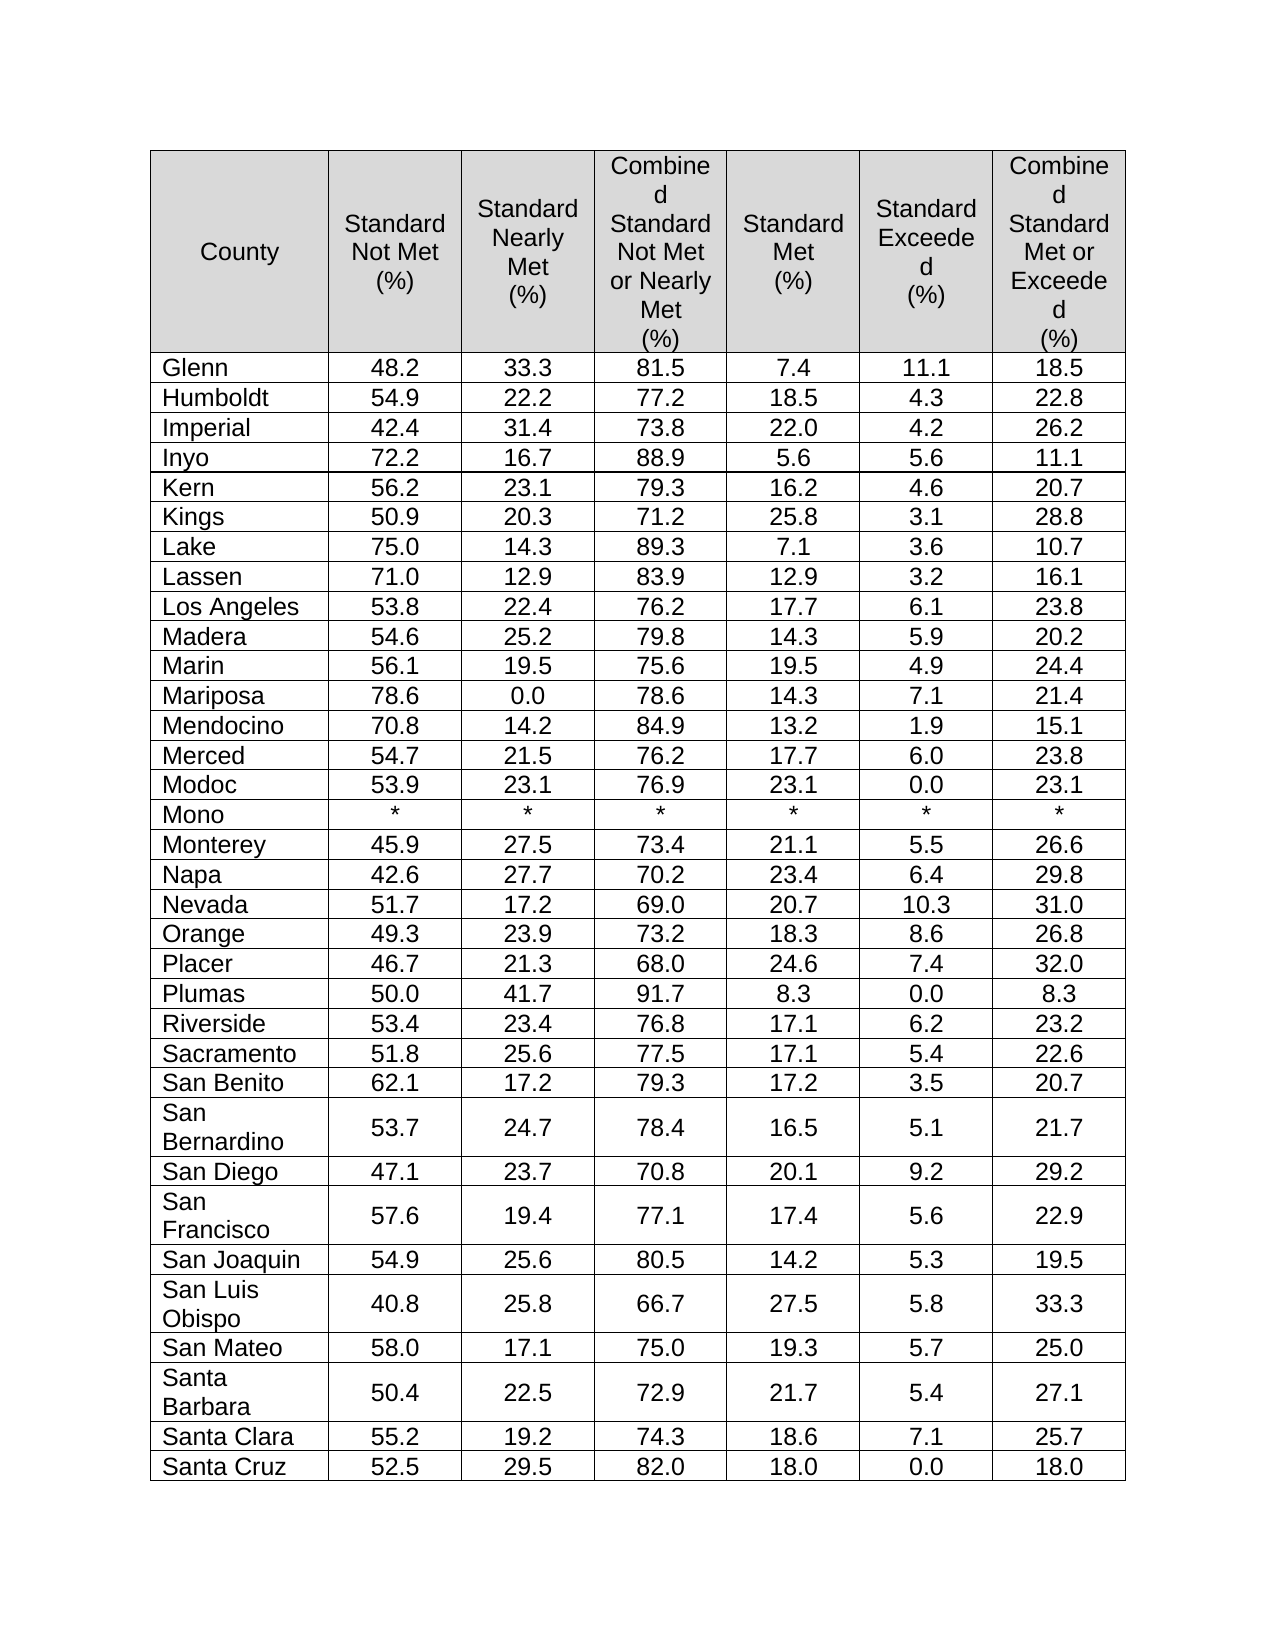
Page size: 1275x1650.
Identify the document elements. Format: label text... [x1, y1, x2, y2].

table_cell 20.7 [993, 473, 1125, 501]
table_header Combined Standard Met or Exceeded (%) [993, 151, 1125, 352]
table_cell 74.3 [595, 1422, 726, 1450]
table_cell 11.1 [993, 443, 1125, 471]
table_cell Lassen [151, 562, 328, 591]
table_cell Sacramento [151, 1039, 328, 1067]
table_cell 17.1 [727, 1009, 859, 1037]
table_cell 28.8 [993, 502, 1125, 531]
table_cell 54.6 [329, 621, 461, 650]
table_cell 52.5 [329, 1451, 461, 1480]
table_cell 79.3 [595, 473, 726, 501]
table_cell 19.4 [462, 1186, 594, 1244]
table_cell Santa Barbara [151, 1363, 328, 1421]
table_cell Lake [151, 532, 328, 561]
table_cell 72.9 [595, 1363, 726, 1421]
table_cell Nevada [151, 890, 328, 918]
table_cell 75.6 [595, 651, 726, 680]
table_cell Placer [151, 949, 328, 978]
table_cell Modoc [151, 770, 328, 799]
table_header Standard Met (%) [727, 151, 859, 352]
table_cell 46.7 [329, 949, 461, 978]
table_cell 77.5 [595, 1039, 726, 1067]
table_cell 23.8 [993, 592, 1125, 620]
table_cell * [595, 800, 726, 829]
table_cell 5.6 [860, 443, 992, 471]
table_cell 6.4 [860, 860, 992, 888]
table_cell 17.4 [727, 1186, 859, 1244]
table_cell 8.6 [860, 919, 992, 948]
table_cell 14.2 [727, 1245, 859, 1274]
table_cell 24.6 [727, 949, 859, 978]
table_cell Kings [151, 502, 328, 531]
table_cell 79.8 [595, 621, 726, 650]
table_cell 58.0 [329, 1333, 461, 1362]
table_cell 80.5 [595, 1245, 726, 1274]
table_cell 54.7 [329, 741, 461, 769]
table_cell 23.7 [462, 1157, 594, 1185]
table_cell 3.6 [860, 532, 992, 561]
table_cell 54.9 [329, 383, 461, 412]
table_cell 78.6 [329, 681, 461, 710]
table_cell 78.4 [595, 1098, 726, 1156]
table_cell 5.3 [860, 1245, 992, 1274]
table_cell 16.5 [727, 1098, 859, 1156]
table_cell 25.8 [462, 1275, 594, 1332]
table_cell San Diego [151, 1157, 328, 1185]
table_cell 20.3 [462, 502, 594, 531]
table_cell 70.8 [329, 711, 461, 739]
table_cell 17.7 [727, 741, 859, 769]
table_cell 51.8 [329, 1039, 461, 1067]
table_cell 82.0 [595, 1451, 726, 1480]
table_cell 29.2 [993, 1157, 1125, 1185]
table_cell 72.2 [329, 443, 461, 471]
table_cell 17.1 [727, 1039, 859, 1067]
table_cell * [993, 800, 1125, 829]
table_cell Merced [151, 741, 328, 769]
table_cell 71.2 [595, 502, 726, 531]
table_cell 68.0 [595, 949, 726, 978]
table_cell 22.9 [993, 1186, 1125, 1244]
table_cell 33.3 [462, 353, 594, 382]
table_cell 16.1 [993, 562, 1125, 591]
table_header Standard Not Met (%) [329, 151, 461, 352]
table_cell 5.7 [860, 1333, 992, 1362]
table_cell 54.9 [329, 1245, 461, 1274]
table_cell 81.5 [595, 353, 726, 382]
table_cell 12.9 [462, 562, 594, 591]
table_cell 4.2 [860, 413, 992, 442]
table_cell 55.2 [329, 1422, 461, 1450]
table_cell 23.9 [462, 919, 594, 948]
table_cell 22.8 [993, 383, 1125, 412]
table_cell 16.2 [727, 473, 859, 501]
table_cell 5.1 [860, 1098, 992, 1156]
table_cell 47.1 [329, 1157, 461, 1185]
table_cell 25.6 [462, 1245, 594, 1274]
table_cell 19.5 [462, 651, 594, 680]
table_cell 10.3 [860, 890, 992, 918]
table_cell 14.3 [462, 532, 594, 561]
table_cell 22.0 [727, 413, 859, 442]
table_cell 22.5 [462, 1363, 594, 1421]
table_cell 42.6 [329, 860, 461, 888]
table_cell 23.1 [462, 473, 594, 501]
table_cell 26.2 [993, 413, 1125, 442]
table_cell San Mateo [151, 1333, 328, 1362]
table_cell 7.4 [860, 949, 992, 978]
table_cell Imperial [151, 413, 328, 442]
table_header Combined Standard Not Met or Nearly Met (%) [595, 151, 726, 352]
table_cell 50.9 [329, 502, 461, 531]
table_cell 22.2 [462, 383, 594, 412]
table_cell 5.4 [860, 1039, 992, 1067]
table_cell Mariposa [151, 681, 328, 710]
table_cell Mendocino [151, 711, 328, 739]
table_cell 76.2 [595, 592, 726, 620]
table_cell 51.7 [329, 890, 461, 918]
table_cell 20.1 [727, 1157, 859, 1185]
table_cell 18.0 [993, 1451, 1125, 1480]
table_cell 21.5 [462, 741, 594, 769]
table_cell 45.9 [329, 830, 461, 859]
table_cell 5.6 [860, 1186, 992, 1244]
table_cell 33.3 [993, 1275, 1125, 1332]
table_cell 17.2 [462, 1068, 594, 1097]
table_cell 14.2 [462, 711, 594, 739]
table_cell 24.4 [993, 651, 1125, 680]
table_cell 40.8 [329, 1275, 461, 1332]
table_cell 7.1 [860, 681, 992, 710]
table_cell 79.3 [595, 1068, 726, 1097]
table_cell 5.5 [860, 830, 992, 859]
table_cell 13.2 [727, 711, 859, 739]
table_cell 6.0 [860, 741, 992, 769]
table_cell 9.2 [860, 1157, 992, 1185]
table_cell 41.7 [462, 979, 594, 1008]
table_cell 73.2 [595, 919, 726, 948]
table_cell 84.9 [595, 711, 726, 739]
table_cell 4.9 [860, 651, 992, 680]
table_cell 78.6 [595, 681, 726, 710]
table_cell 21.1 [727, 830, 859, 859]
table_cell 73.8 [595, 413, 726, 442]
table_cell Plumas [151, 979, 328, 1008]
table_cell 0.0 [860, 1451, 992, 1480]
table_cell 48.2 [329, 353, 461, 382]
table_header Standard Nearly Met (%) [462, 151, 594, 352]
table_cell 53.9 [329, 770, 461, 799]
table_cell 25.2 [462, 621, 594, 650]
table_cell San Luis Obispo [151, 1275, 328, 1332]
table_cell 24.7 [462, 1098, 594, 1156]
table_cell 91.7 [595, 979, 726, 1008]
table_cell 19.2 [462, 1422, 594, 1450]
table_cell * [329, 800, 461, 829]
table_cell 83.9 [595, 562, 726, 591]
table_cell 5.6 [727, 443, 859, 471]
table_cell 20.2 [993, 621, 1125, 650]
table_cell 23.2 [993, 1009, 1125, 1037]
table_cell 23.1 [727, 770, 859, 799]
table_cell 23.1 [462, 770, 594, 799]
table_cell 53.8 [329, 592, 461, 620]
table_cell Inyo [151, 443, 328, 471]
table_cell 3.5 [860, 1068, 992, 1097]
table_cell 27.5 [462, 830, 594, 859]
table_cell 25.6 [462, 1039, 594, 1067]
table_cell 0.0 [860, 770, 992, 799]
table_cell 29.5 [462, 1451, 594, 1480]
table_cell 1.9 [860, 711, 992, 739]
table_cell 18.6 [727, 1422, 859, 1450]
table_cell 7.4 [727, 353, 859, 382]
table_cell 27.5 [727, 1275, 859, 1332]
table_cell 17.2 [727, 1068, 859, 1097]
table_cell San Joaquin [151, 1245, 328, 1274]
table_cell Santa Clara [151, 1422, 328, 1450]
table_cell 27.7 [462, 860, 594, 888]
table_cell Santa Cruz [151, 1451, 328, 1480]
table_cell 26.8 [993, 919, 1125, 948]
table_cell Humboldt [151, 383, 328, 412]
table_cell Monterey [151, 830, 328, 859]
table_cell 18.0 [727, 1451, 859, 1480]
table_cell 21.7 [993, 1098, 1125, 1156]
table_cell 76.8 [595, 1009, 726, 1037]
table_cell 76.2 [595, 741, 726, 769]
table_cell 14.3 [727, 681, 859, 710]
table_cell 71.0 [329, 562, 461, 591]
table_cell 69.0 [595, 890, 726, 918]
table_cell 62.1 [329, 1068, 461, 1097]
table_cell 25.0 [993, 1333, 1125, 1362]
table_cell 89.3 [595, 532, 726, 561]
table_cell 77.1 [595, 1186, 726, 1244]
table_cell 56.1 [329, 651, 461, 680]
table_cell 7.1 [727, 532, 859, 561]
table_cell San Bernardino [151, 1098, 328, 1156]
table_cell 66.7 [595, 1275, 726, 1332]
table_cell 3.2 [860, 562, 992, 591]
table_cell San Benito [151, 1068, 328, 1097]
table_cell 8.3 [993, 979, 1125, 1008]
table_cell * [462, 800, 594, 829]
table_cell 70.8 [595, 1157, 726, 1185]
table_cell 26.6 [993, 830, 1125, 859]
table_cell 19.5 [727, 651, 859, 680]
table_cell Riverside [151, 1009, 328, 1037]
table_cell 70.2 [595, 860, 726, 888]
table_cell Madera [151, 621, 328, 650]
table_cell San Francisco [151, 1186, 328, 1244]
table_cell 12.9 [727, 562, 859, 591]
table_header County [151, 151, 328, 352]
table_cell 23.8 [993, 741, 1125, 769]
table_cell 8.3 [727, 979, 859, 1008]
table_cell 5.8 [860, 1275, 992, 1332]
table_cell 75.0 [329, 532, 461, 561]
table_cell Los Angeles [151, 592, 328, 620]
table_cell 21.7 [727, 1363, 859, 1421]
table_cell 42.4 [329, 413, 461, 442]
table_cell 31.4 [462, 413, 594, 442]
table_cell 20.7 [727, 890, 859, 918]
table_cell 5.9 [860, 621, 992, 650]
table_cell 73.4 [595, 830, 726, 859]
table_cell 4.3 [860, 383, 992, 412]
table_cell 19.5 [993, 1245, 1125, 1274]
table_cell 16.7 [462, 443, 594, 471]
table_cell 19.3 [727, 1333, 859, 1362]
table_cell 22.6 [993, 1039, 1125, 1067]
table_cell 0.0 [860, 979, 992, 1008]
table_cell 18.5 [727, 383, 859, 412]
table_cell 22.4 [462, 592, 594, 620]
table_cell 27.1 [993, 1363, 1125, 1421]
table_cell 75.0 [595, 1333, 726, 1362]
table_cell 4.6 [860, 473, 992, 501]
table_cell 18.3 [727, 919, 859, 948]
table_cell 10.7 [993, 532, 1125, 561]
table_cell 3.1 [860, 502, 992, 531]
table_header Standard Exceeded (%) [860, 151, 992, 352]
table_cell 17.2 [462, 890, 594, 918]
table_cell 50.4 [329, 1363, 461, 1421]
table_cell * [727, 800, 859, 829]
table_cell 17.1 [462, 1333, 594, 1362]
table_cell 0.0 [462, 681, 594, 710]
table_cell Mono [151, 800, 328, 829]
table_cell 23.4 [462, 1009, 594, 1037]
table_cell 88.9 [595, 443, 726, 471]
table_cell 53.4 [329, 1009, 461, 1037]
table_cell 6.2 [860, 1009, 992, 1037]
table_cell 21.4 [993, 681, 1125, 710]
table_cell 18.5 [993, 353, 1125, 382]
table_cell 25.7 [993, 1422, 1125, 1450]
table_cell Kern [151, 473, 328, 501]
table_cell 20.7 [993, 1068, 1125, 1097]
table_cell 21.3 [462, 949, 594, 978]
table_cell 32.0 [993, 949, 1125, 978]
table_cell 11.1 [860, 353, 992, 382]
table_cell Orange [151, 919, 328, 948]
table_cell 25.8 [727, 502, 859, 531]
table_cell 14.3 [727, 621, 859, 650]
table_cell 17.7 [727, 592, 859, 620]
table_cell Marin [151, 651, 328, 680]
table_cell Glenn [151, 353, 328, 382]
table_cell Napa [151, 860, 328, 888]
table_cell 57.6 [329, 1186, 461, 1244]
table_cell 23.4 [727, 860, 859, 888]
table_cell 50.0 [329, 979, 461, 1008]
table_cell 77.2 [595, 383, 726, 412]
table_cell 56.2 [329, 473, 461, 501]
table_cell 31.0 [993, 890, 1125, 918]
table_cell 49.3 [329, 919, 461, 948]
table_cell 5.4 [860, 1363, 992, 1421]
table_cell 7.1 [860, 1422, 992, 1450]
table_cell 15.1 [993, 711, 1125, 739]
table_cell 6.1 [860, 592, 992, 620]
table_cell 53.7 [329, 1098, 461, 1156]
table_cell 29.8 [993, 860, 1125, 888]
table_cell 23.1 [993, 770, 1125, 799]
table_cell 76.9 [595, 770, 726, 799]
table_cell * [860, 800, 992, 829]
